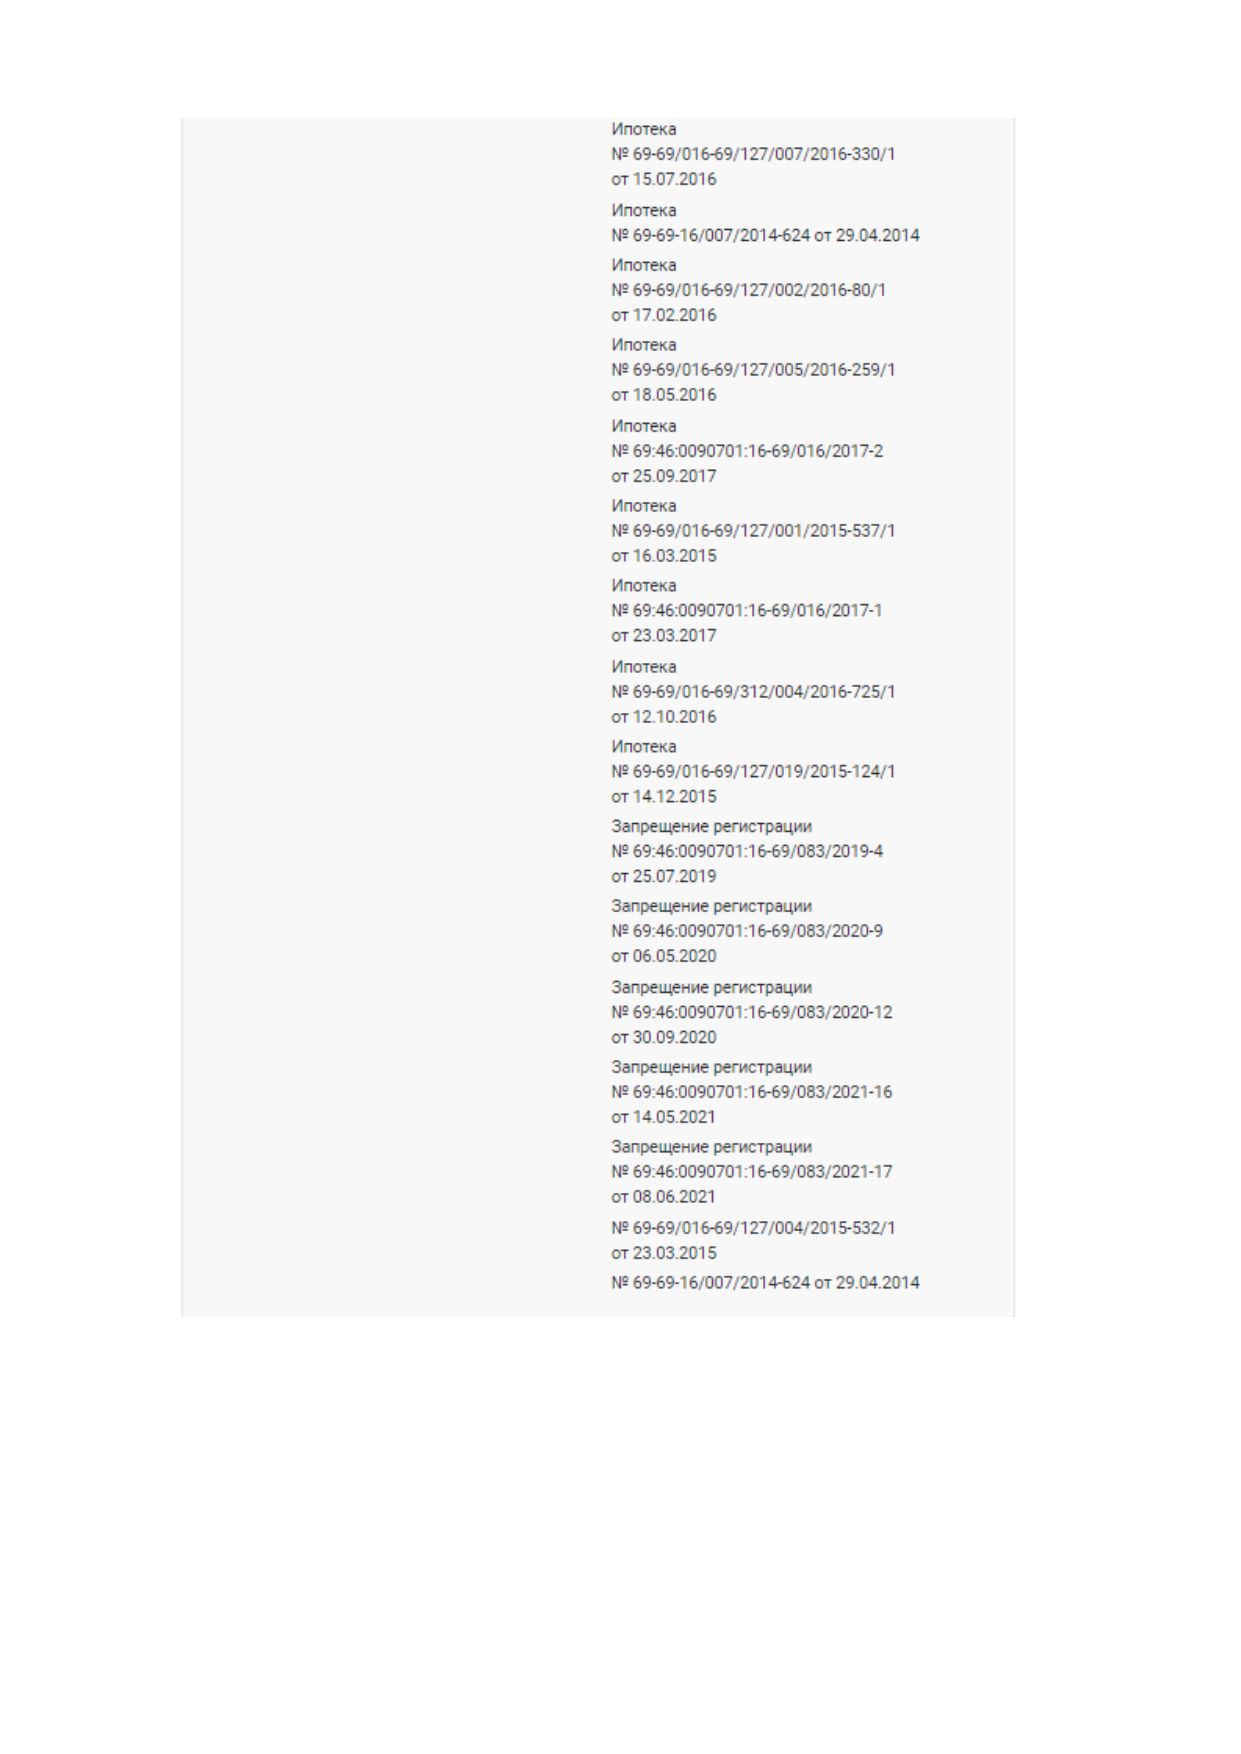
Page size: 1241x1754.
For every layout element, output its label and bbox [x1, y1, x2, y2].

picture [177, 118, 1017, 1317]
